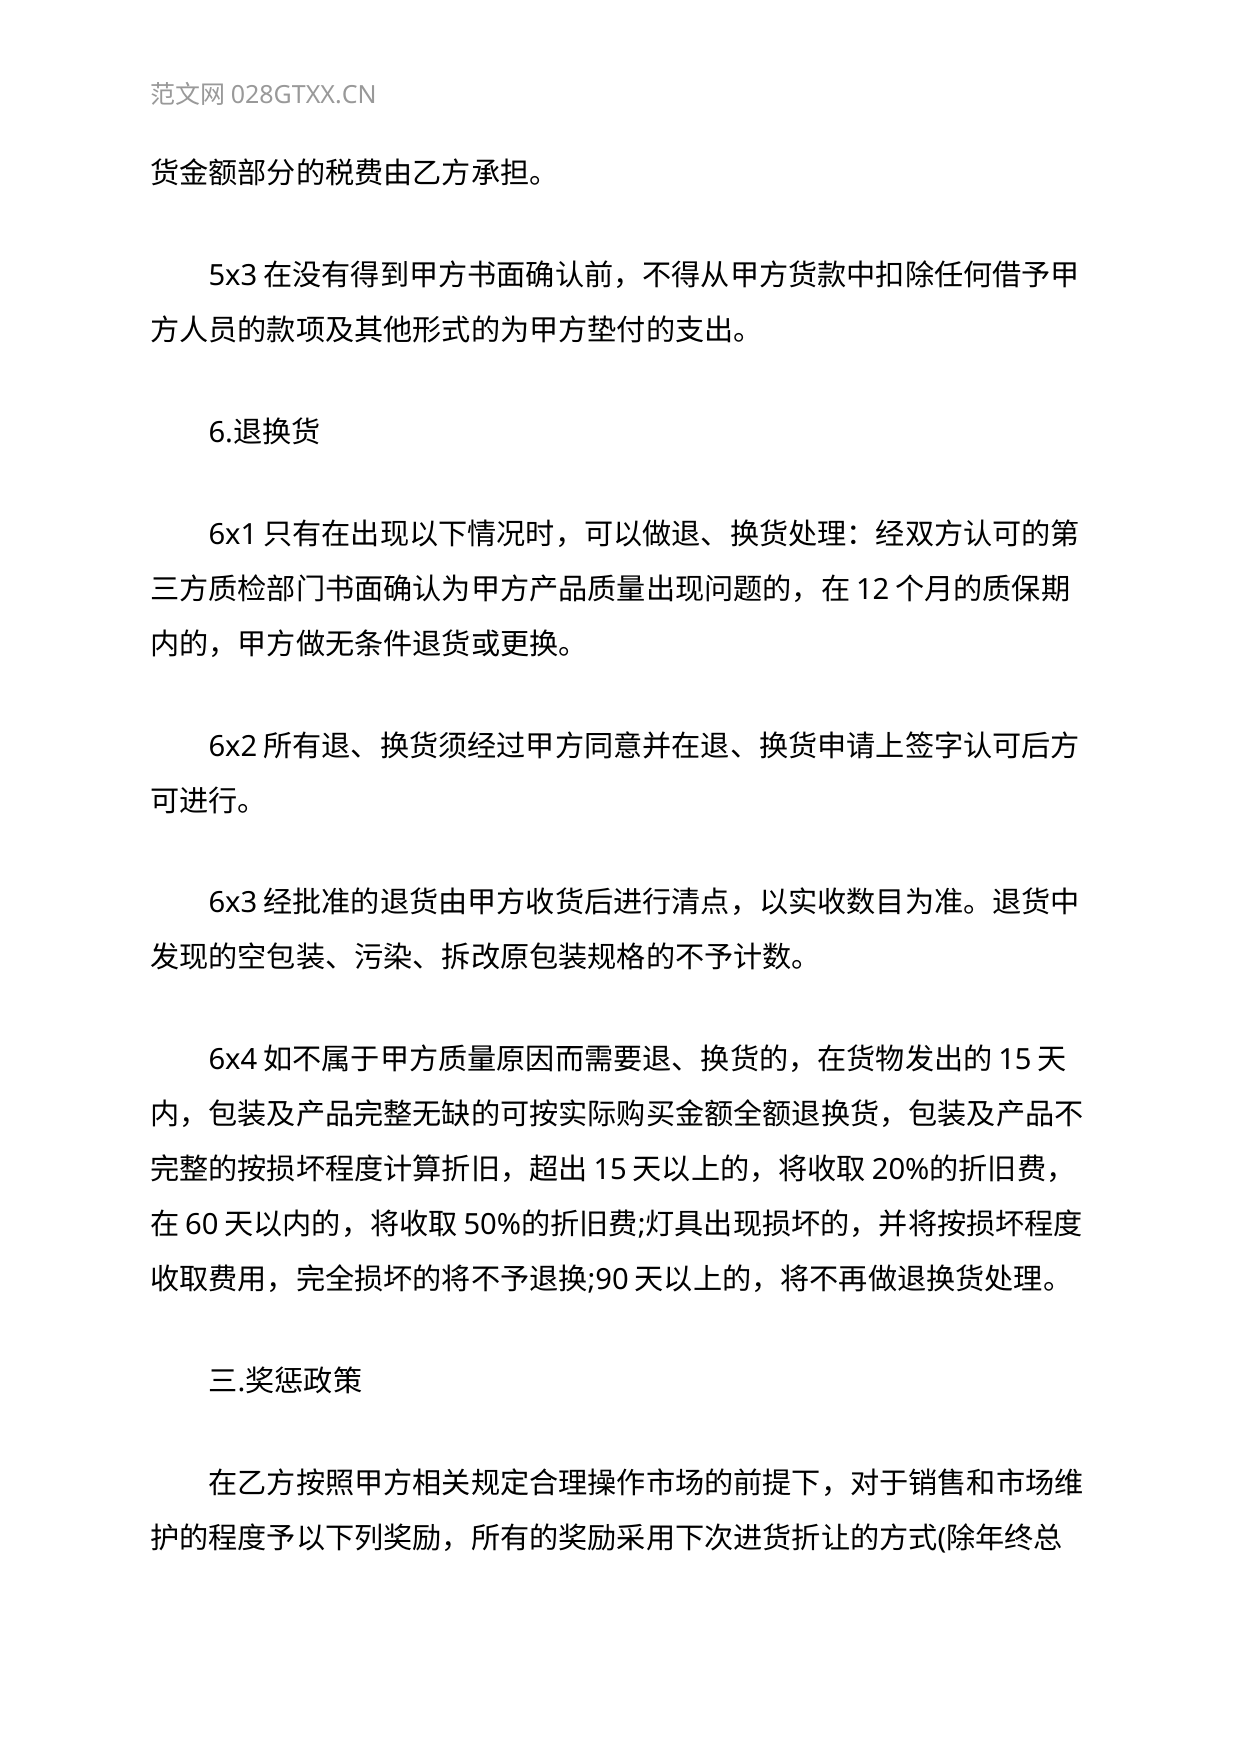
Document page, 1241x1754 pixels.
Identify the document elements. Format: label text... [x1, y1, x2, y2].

text 三.奖惩政策 [150, 1358, 1090, 1400]
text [150, 1460, 1090, 1557]
text 6x1只有在出现以下情况时，可以做退、换货处理：经双方认可的第三方质检部门书面确认为甲方产品质量出现问题的，在12个月的质保期内的，甲方做无条件退货或更换。 [150, 511, 1090, 663]
text 5x3在没有得到甲方书面确认前，不得从甲方货款中扣除任何借予甲方人员的款项及其他形式的为甲方垫付的支出。 [150, 252, 1090, 349]
text 6x2所有退、换货须经过甲方同意并在退、换货申请上签字认可后方可进行。 [150, 722, 1090, 819]
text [150, 150, 1090, 192]
text 6x4如不属于甲方质量原因而需要退、换货的，在货物发出的15天内，包装及产品完整无缺的可按实际购买金额全额退换货，包装及产品不完整的按损坏程度计算折旧，超出15天以上的，将收取20%的折旧费，在60天以内的，将收取50%的折旧费;灯具出现损坏的，并将按损坏程度收取费用，完全损坏的将不予退换;90天以上的，将不再做退换货处理。 [150, 1036, 1090, 1298]
text 6.退换货 [150, 408, 1090, 451]
text 6x3经批准的退货由甲方收货后进行清点，以实收数目为准。退货中发现的空包装、污染、拆改原包装规格的不予计数。 [150, 879, 1090, 976]
